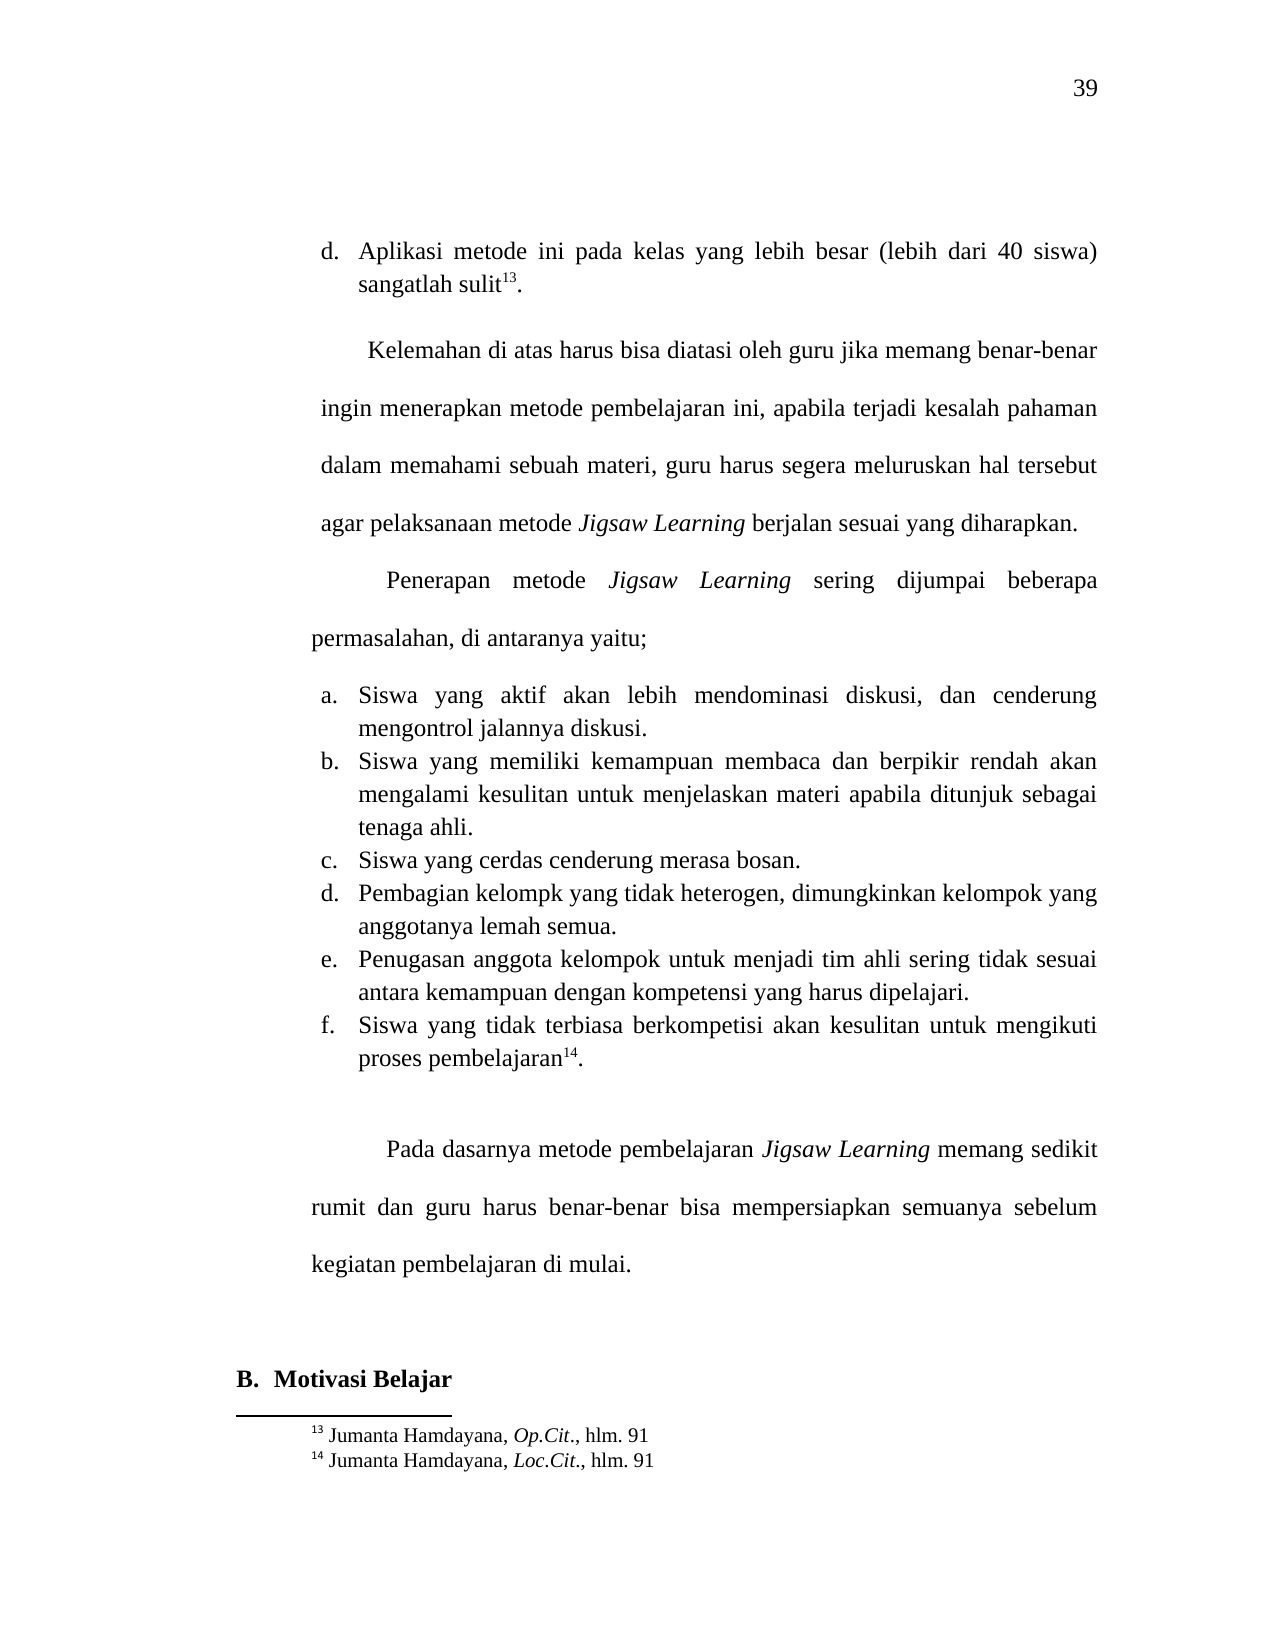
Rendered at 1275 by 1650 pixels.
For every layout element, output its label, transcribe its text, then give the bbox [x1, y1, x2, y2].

list Pembagian kelompk yang tidak heterogen, dimungkinkan kelompok yang anggotanya lemah semua. [321, 878, 1098, 940]
list Aplikasi metode ini pada kelas yang lebih besar (lebih dari 40 siswa) sangatlah sulit. [321, 236, 1098, 298]
text Pada dasarnya metode pembelajaran Jigsaw Learning memang sedikit rumit dan guru harus benar-benar bisa mempersiapkan semuanya sebelum kegiatan pembelajaran di mulai. [311, 1134, 1098, 1278]
list Siswa yang aktif akan lebih mendominasi diskusi, dan cenderung mengontrol jalannya diskusi. [321, 680, 1098, 742]
list Siswa yang cerdas cenderung merasa bosan. [321, 845, 1098, 874]
text Penerapan metode Jigsaw Learning sering dijumpai beberapa permasalahan, di antaranya yaitu; [311, 565, 1098, 652]
text Kelemahan di atas harus bisa diatasi oleh guru jika memang benar-benar ingin menerapkan metode pembelajaran ini, apabila terjadi kesalah pahaman dalam memahami sebuah materi, guru harus segera meluruskan hal tersebut agar pelaksanaan metode Jigsaw Learning berjalan sesuai yang diharapkan. [321, 335, 1098, 537]
list Motivasi Belajar [236, 1364, 1098, 1393]
list Siswa yang memiliki kemampuan membaca dan berpikir rendah akan mengalami kesulitan untuk menjelaskan materi apabila ditunjuk sebagai tenaga ahli. [321, 746, 1098, 841]
list Siswa yang tidak terbiasa berkompetisi akan kesulitan untuk mengikuti proses pembelajaran. [321, 1011, 1098, 1072]
list Penugasan anggota kelompok untuk menjadi tim ahli sering tidak sesuai antara kemampuan dengan kompetensi yang harus dipelajari. [321, 944, 1098, 1006]
